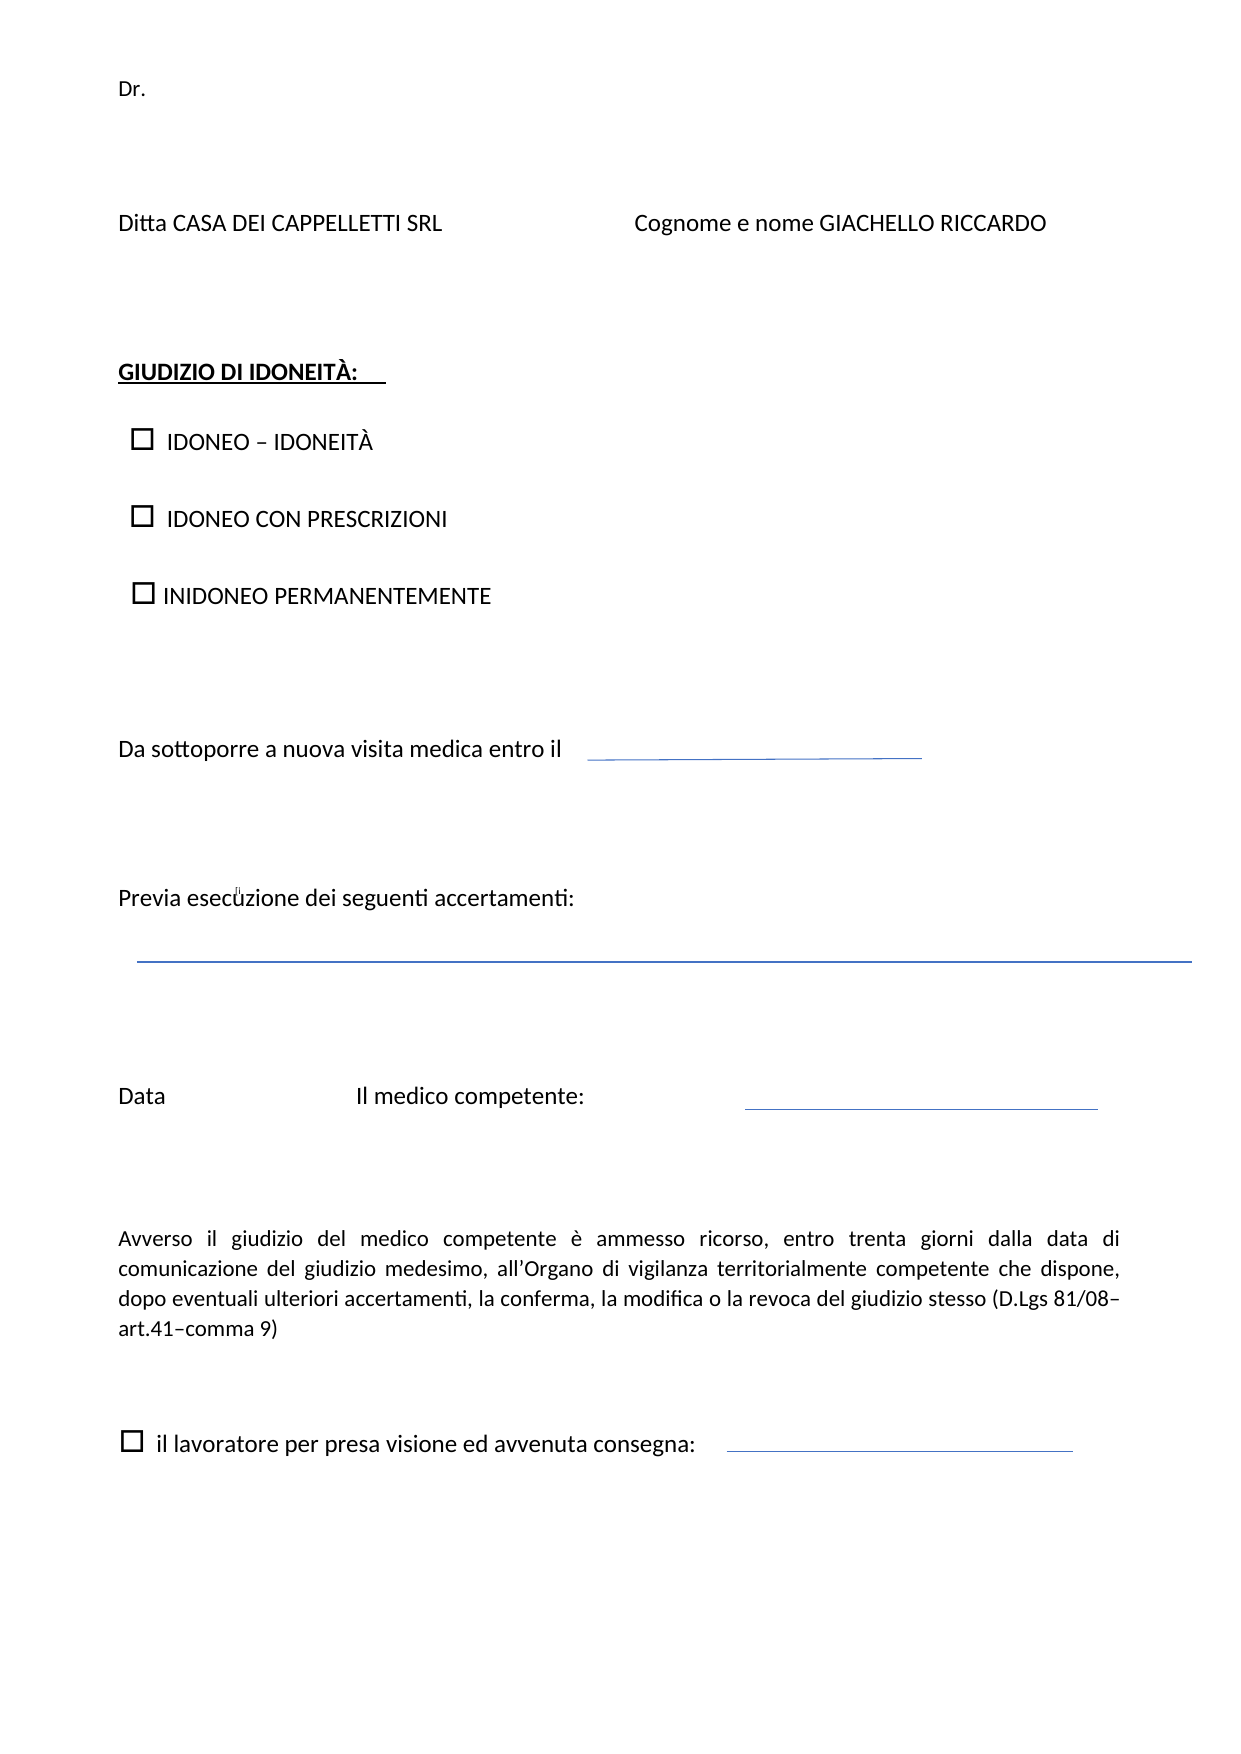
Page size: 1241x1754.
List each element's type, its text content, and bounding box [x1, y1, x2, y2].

text Da sottoporre a nuova visita medica entro il [118, 733, 1122, 764]
text Avverso il giudizio del medico competente è ammesso ricorso, entro trenta giorni dalla data di comunicazione del giudizio medesimo, all’Organo di vigilanza territorialmente competente che dispone, dopo eventuali ulteriori accertamenti, la conferma, la modifica o la revoca del giudizio stesso (D.Lgs 81/08–art.41–comma 9) [118, 1224, 1122, 1342]
text □ il lavoratore per presa visione ed avvenuta consegna: [118, 1408, 1122, 1464]
text □ IDONEO – IDONEITÀ [118, 406, 1122, 462]
text □ IDONEO CON PRESCRIZIONI [118, 483, 1122, 539]
text Data Il medico competente: [118, 1080, 1122, 1111]
text GIUDIZIO DI IDONEITÀ: [118, 356, 1122, 387]
text Ditta CASA DEI CAPPELLETTI SRL Cognome e nome GIACHELLO RICCARDO [118, 207, 1122, 238]
text □ INIDONEO PERMANENTEMENTE [118, 560, 1122, 616]
text Previa esecuzione dei seguenti accertamenti: [118, 882, 1122, 913]
